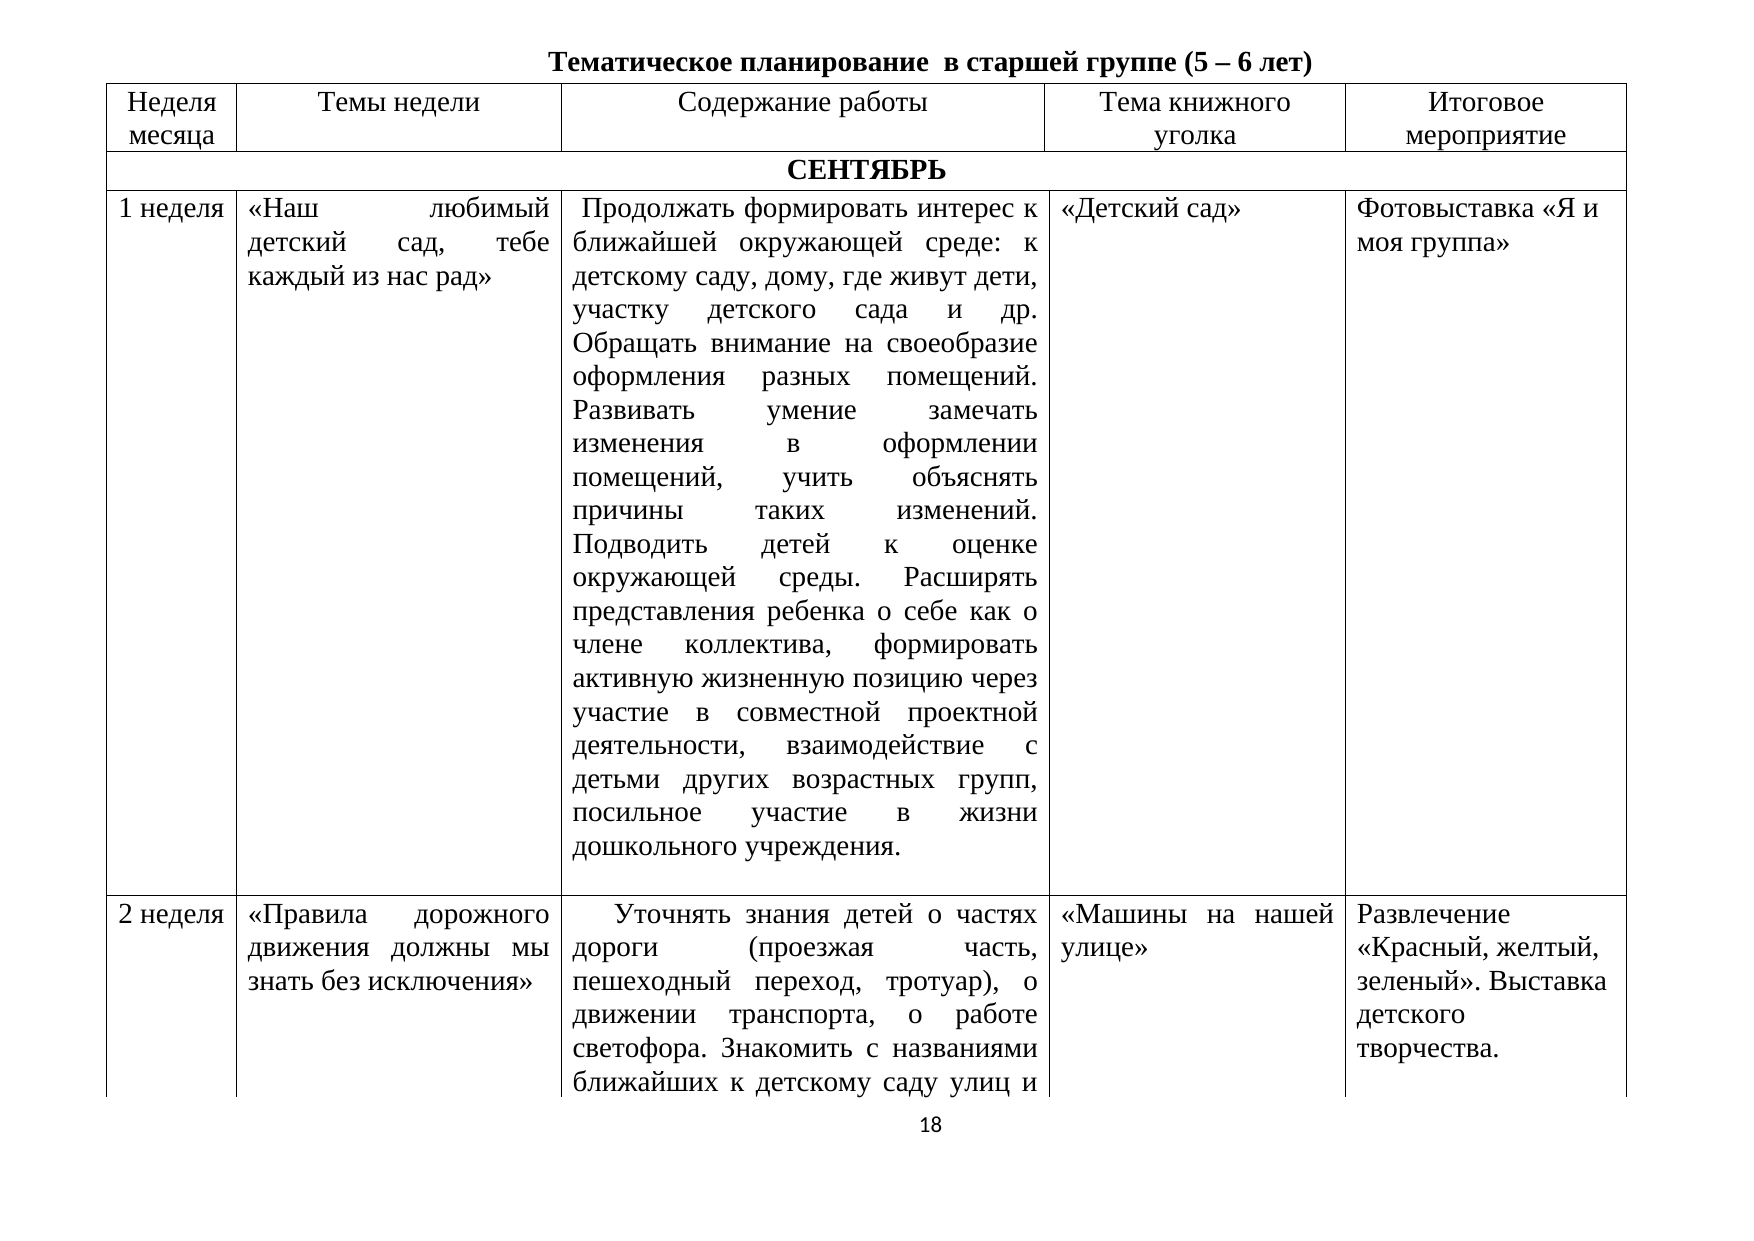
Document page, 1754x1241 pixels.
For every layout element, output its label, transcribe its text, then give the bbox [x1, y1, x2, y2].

table_cell 1 неделя [107, 191, 236, 895]
table_header Тема книжного уголка [1045, 84, 1345, 151]
table_cell «Наш любимый детский сад, тебе каждый из нас рад» [237, 191, 561, 895]
text Тематическое планирование в старшей группе (5 – 6 лет) [118, 44, 1742, 78]
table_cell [1050, 896, 1345, 1097]
table_header Итоговое мероприятие [1346, 84, 1626, 151]
table_cell СЕНТЯБРЬ [107, 152, 1626, 189]
table_cell Фотовыставка «Я и моя группа» [1346, 191, 1626, 895]
table_cell Продолжать формировать интерес к ближайшей окружающей среде: к детскому саду, дому, где живут дети, участку детского сада и др. Обращать внимание на своеобразие оформления разных помещений. Развивать умение замечать изменения в оформлении помещений, учить объяснять причины таких изменений. Подводить детей к оценке окружающей среды. Расширять представления ребенка о себе как о члене коллектива, формировать активную жизненную позицию через участие в совместной проектной деятельности, взаимодействие с детьми других возрастных групп, посильное участие в жизни дошкольного учреждения. [562, 191, 1049, 895]
table_cell «Детский сад» [1050, 191, 1345, 895]
table_cell 2 неделя [107, 896, 236, 1097]
table_header Темы недели [237, 84, 561, 151]
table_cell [1346, 896, 1626, 1097]
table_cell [237, 896, 561, 1097]
table_header Неделя месяца [107, 84, 236, 151]
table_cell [562, 896, 1049, 1097]
table_header Содержание работы [562, 84, 1044, 151]
